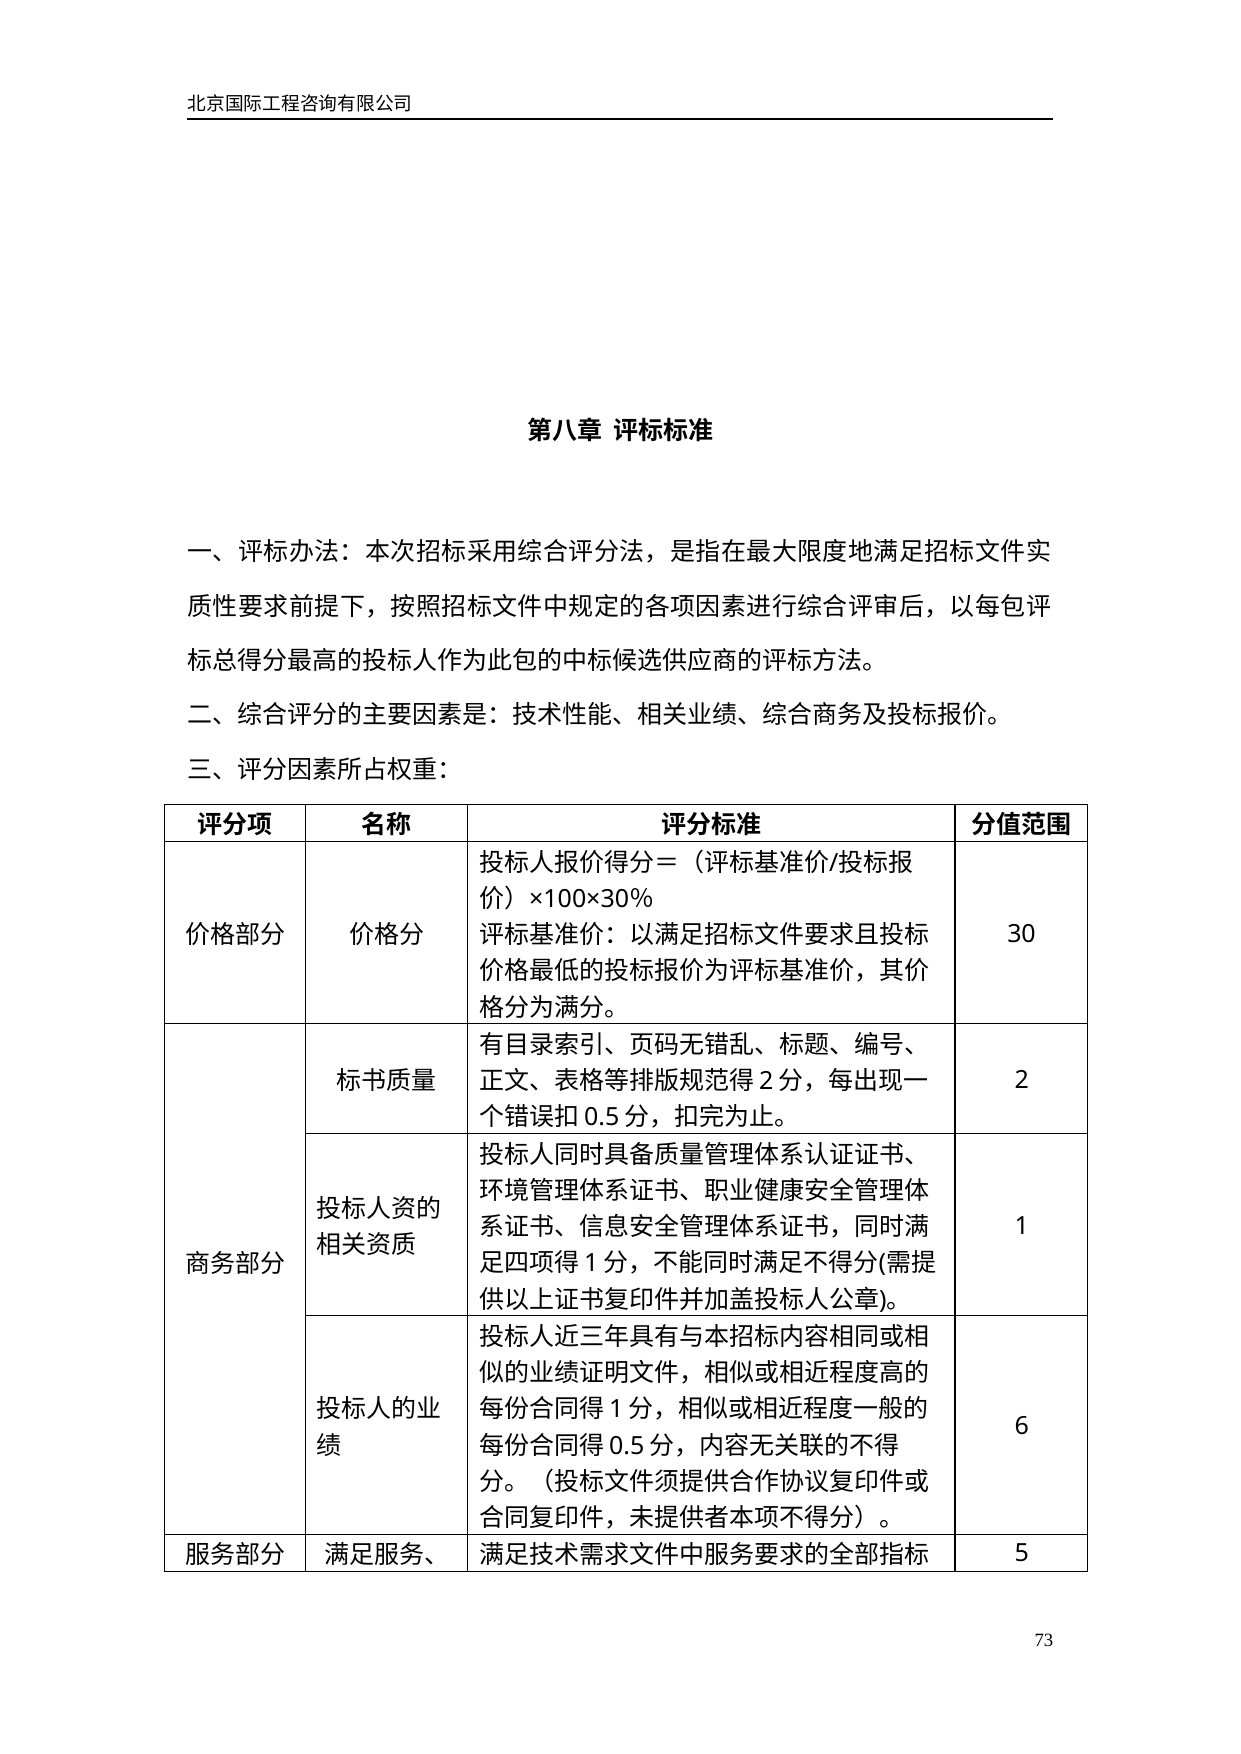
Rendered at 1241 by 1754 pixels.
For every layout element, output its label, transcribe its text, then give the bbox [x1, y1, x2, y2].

table_header 评分项 [165, 805, 305, 841]
table_header 名称 [306, 805, 467, 841]
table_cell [468, 1535, 954, 1571]
table_cell 投标人报价得分＝（评标基准价/投标报价）×100×30％ 评标基准价：以满足招标文件要求且投标价格最低的投标报价为评标基准价，其价格分为满分。 [468, 842, 954, 1023]
table_cell 投标人的业绩 [306, 1316, 467, 1534]
table_cell 30 [956, 842, 1087, 1023]
text 二、综合评分的主要因素是：技术性能、相关业绩、综合商务及投标报价。 [187, 695, 1053, 731]
text 三、评分因素所占权重： [187, 749, 1053, 786]
table_cell 满足服务、实施方案和集成指标情况 [306, 1535, 467, 1571]
table_cell 投标人近三年具有与本招标内容相同或相似的业绩证明文件，相似或相近程度高的每份合同得1分，相似或相近程度一般的每份合同得0.5分，内容无关联的不得分。（投标文件须提供合作协议复印件或合同复印件，未提供者本项不得分）。 [468, 1316, 954, 1534]
table_cell 有目录索引、页码无错乱、标题、编号、正文、表格等排版规范得2分，每出现一个错误扣0.5分，扣完为止。 [468, 1024, 954, 1133]
table_cell 价格部分 [165, 842, 305, 1023]
table_cell 2 [956, 1024, 1087, 1133]
subtitle 第八章 评标标准 [187, 410, 1053, 446]
table_cell 价格分 [306, 842, 467, 1023]
text 一、评标办法：本次招标采用综合评分法，是指在最大限度地满足招标文件实质性要求前提下，按照招标文件中规定的各项因素进行综合评审后，以每包评标总得分最高的投标人作为此包的中标候选供应商的评标方法。 [187, 532, 1053, 677]
table_cell 5 [956, 1535, 1087, 1571]
table_cell 标书质量 [306, 1024, 467, 1133]
table_header 评分标准 [468, 805, 954, 841]
table_cell 商务部分 [165, 1024, 305, 1534]
table_cell 投标人同时具备质量管理体系认证证书、环境管理体系证书、职业健康安全管理体系证书、信息安全管理体系证书，同时满足四项得1分，不能同时满足不得分(需提供以上证书复印件并加盖投标人公章)。 [468, 1134, 954, 1315]
table_header 分值范围 [956, 805, 1087, 841]
table_cell 投标人资的相关资质 [306, 1134, 467, 1315]
table_cell 1 [956, 1134, 1087, 1315]
table_cell 6 [956, 1316, 1087, 1534]
table_cell 服务部分 [165, 1535, 305, 1571]
